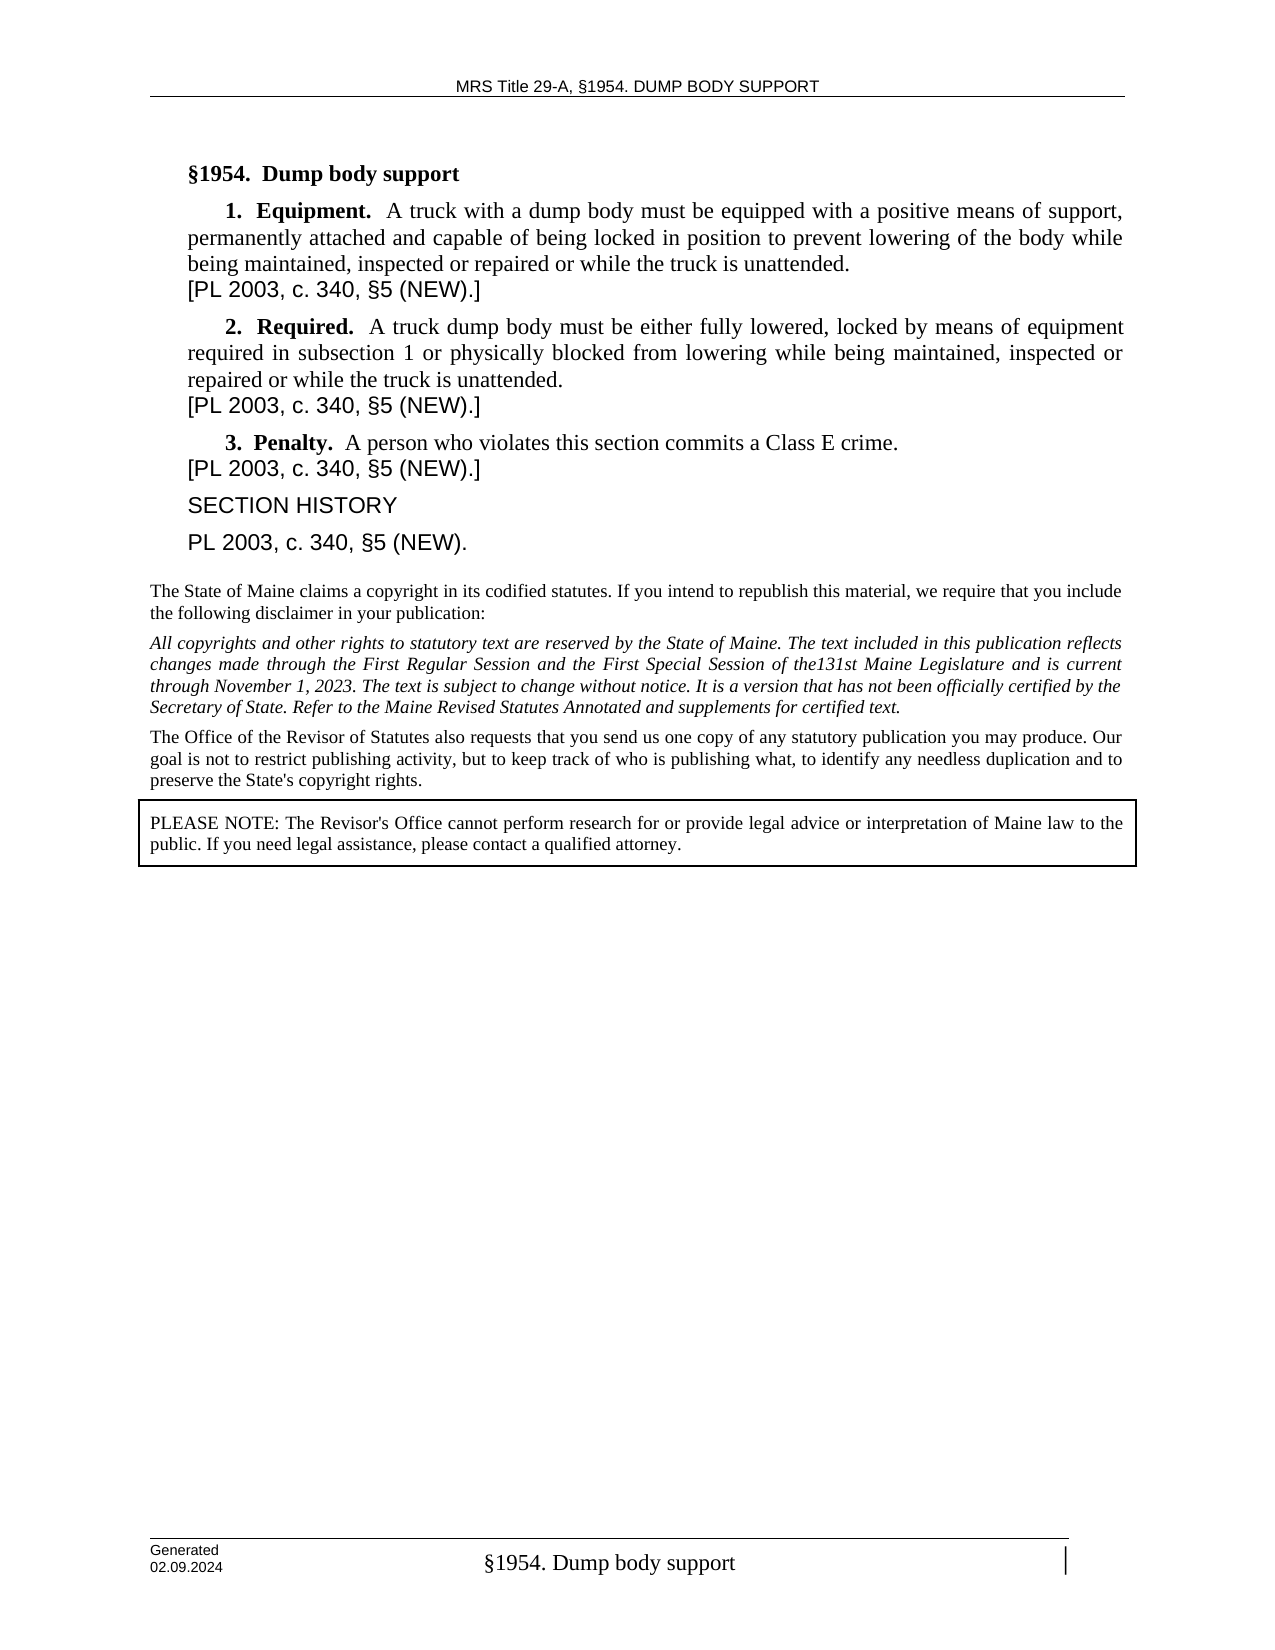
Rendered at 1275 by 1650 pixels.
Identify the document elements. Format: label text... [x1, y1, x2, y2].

text 2. Required. A truck dump body must be either fully lowered, locked by means of equipment required in subsection 1 or physically blocked from lowering while being maintained, inspected or repaired or while the truck is unattended. [187, 313, 1125, 392]
text The State of Maine claims a copyright in its codified statutes. If you intend to republish this material, we require that you include the following disclaimer in your publication: [150, 580, 1125, 623]
text All copyrights and other rights to statutory text are reserved by the State of Maine. The text included in this publication reflects changes made through the First Regular Session and the First Special Session of the131st Maine Legislature and is current through November 1, 2023 . The text is subject to change without notice. It is a version that has not been officially certified by the Secretary of State. Refer to the Maine Revised Statutes Annotated and supplements for certified text. [150, 632, 1125, 718]
text 3. Penalty. A person who violates this section commits a Class E crime. [187, 429, 1125, 455]
text 1. Equipment. A truck with a dump body must be equipped with a positive means of support, permanently attached and capable of being locked in position to prevent lowering of the body while being maintained, inspected or repaired or while the truck is unattended. [187, 197, 1125, 276]
text [PL 2003, c. 340, §5 (NEW).] [187, 392, 1125, 418]
text [PL 2003, c. 340, §5 (NEW).] [187, 276, 1125, 303]
text The Office of the Revisor of Statutes also requests that you send us one copy of any statutory publication you may produce. Our goal is not to restrict publishing activity, but to keep track of who is publishing what, to identify any needless duplication and to preserve the State's copyright rights. [150, 726, 1125, 791]
text [PL 2003, c. 340, §5 (NEW).] [187, 455, 1125, 482]
text §1954. Dump body support [187, 160, 1125, 187]
text PL 2003, c. 340, §5 (NEW). [187, 529, 1125, 555]
text SECTION HISTORY [187, 492, 1125, 518]
text PLEASE NOTE: The Revisor's Office cannot perform research for or provide legal advice or interpretation of Maine law to the public. If you need legal assistance, please contact a qualified attorney. [140, 801, 1135, 865]
